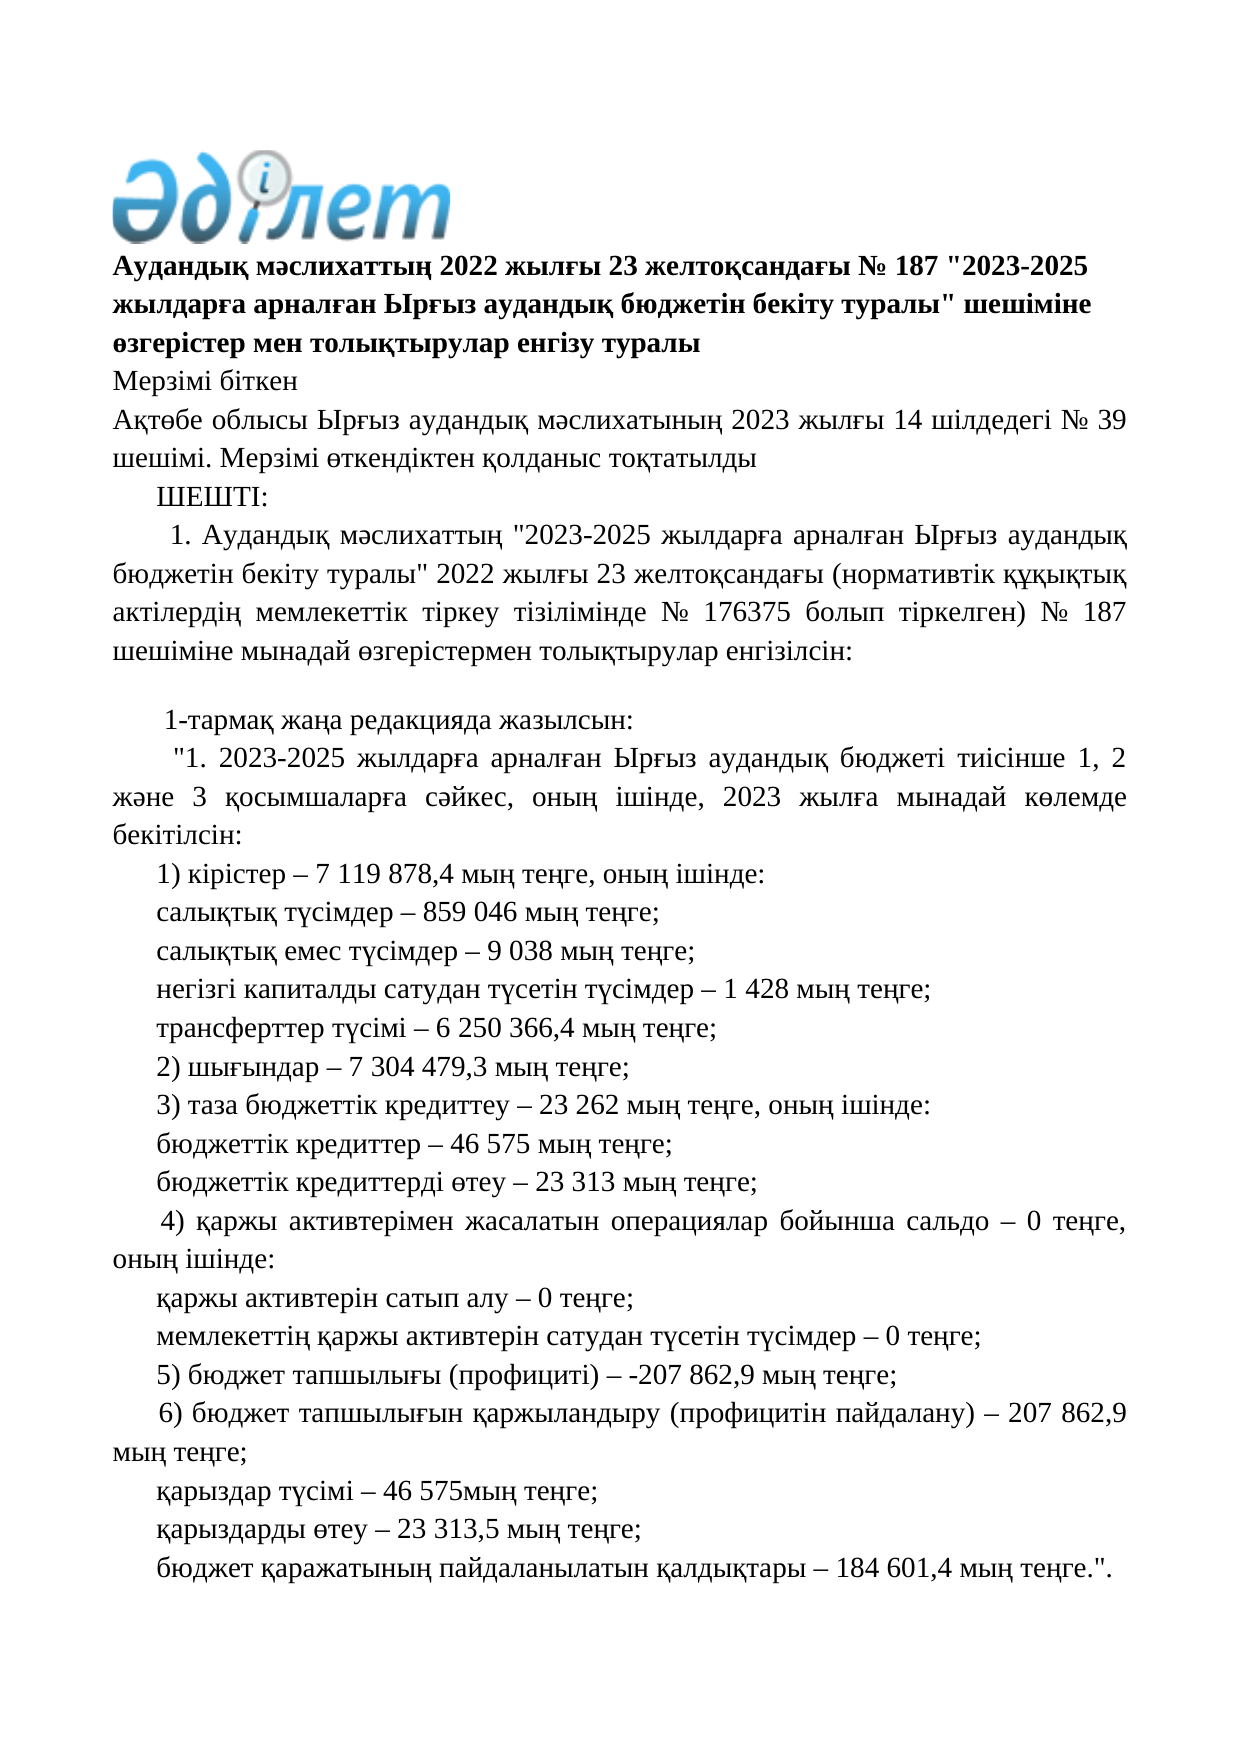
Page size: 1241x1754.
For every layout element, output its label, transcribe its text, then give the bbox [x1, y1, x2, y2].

text 1. Аудандық мәслихаттың "2023-2025 жылдарға арналған Ырғыз аудандық бюджетін бекіту туралы" 2022 жылғы 23 желтоқсандағы (нормативтік құқықтық актілердің мемлекеттік тіркеу тізілімінде № 176375 болып тіркелген) № 187 шешіміне мынадай өзгерістермен толықтырулар енгізілсін: [112, 517, 1128, 667]
text 5) бюджет тапшылығы (профициті) – -207 862,9 мың теңге; [112, 1357, 1128, 1391]
text негізгі капиталды сатудан түсетін түсімдер – 1 428 мың теңге; [112, 972, 1128, 1005]
text бюджеттік кредиттер – 46 575 мың теңге; [112, 1126, 1128, 1159]
text Ақтөбе облысы Ырғыз аудандық мәслихатының 2023 жылғы 14 шілдедегі № 39 шешімі. Мерзімі өткендіктен қолданыс тоқтатылды [112, 402, 1128, 474]
text қарыздар түсімі – 46 575мың теңге; [112, 1473, 1128, 1506]
text 4) қаржы активтерiмен жасалатын операциялар бойынша сальдо – 0 теңге, оның ішінде: [112, 1203, 1128, 1275]
text трансферттер түсімі – 6 250 366,4 мың теңге; [112, 1010, 1128, 1044]
text Аудандық мәслихаттың 2022 жылғы 23 желтоқсандағы № 187 "2023-2025 жылдарға арналған Ырғыз аудандық бюджетін бекіту туралы" шешіміне өзгерістер мен толықтырулар енгізу туралы [112, 248, 1128, 358]
text 2) шығындар – 7 304 479,3 мың теңге; [112, 1049, 1128, 1082]
text 1-тармақ жаңа редакцияда жазылсын: [112, 702, 1128, 735]
text 1) кірістер – 7 119 878,4 мың теңге, оның ішінде: [112, 856, 1128, 889]
text қаржы активтерiн сатып алу – 0 теңге; [112, 1280, 1128, 1313]
text ШЕШТІ: [112, 479, 1128, 512]
text бюджет қаражатының пайдаланылатын қалдықтары – 184 601,4 мың теңге.". [112, 1550, 1128, 1583]
text қарыздарды өтеу – 23 313,5 мың теңге; [112, 1511, 1128, 1545]
text 6) бюджет тапшылығын қаржыландыру (профицитін пайдалану) – 207 862,9 мың теңге; [112, 1396, 1128, 1468]
text салықтық түсімдер – 859 046 мың теңге; [112, 894, 1128, 928]
text бюджеттік кредиттерді өтеу – 23 313 мың теңге; [112, 1164, 1128, 1198]
text мемлекеттің қаржы активтерін сатудан түсетін түсімдер – 0 теңге; [112, 1318, 1128, 1352]
text Мерзімі біткен [112, 363, 1128, 397]
picture [112, 150, 451, 244]
text салықтық емес түсімдер – 9 038 мың теңге; [112, 933, 1128, 967]
text "1. 2023-2025 жылдарға арналған Ырғыз аудандық бюджеті тиісінше 1, 2 және 3 қосымшаларға сәйкес, оның ішінде, 2023 жылға мынадай көлемде бекітілсін: [112, 740, 1128, 851]
text 3) таза бюджеттік кредиттеу – 23 262 мың теңге, оның ішінде: [112, 1087, 1128, 1121]
